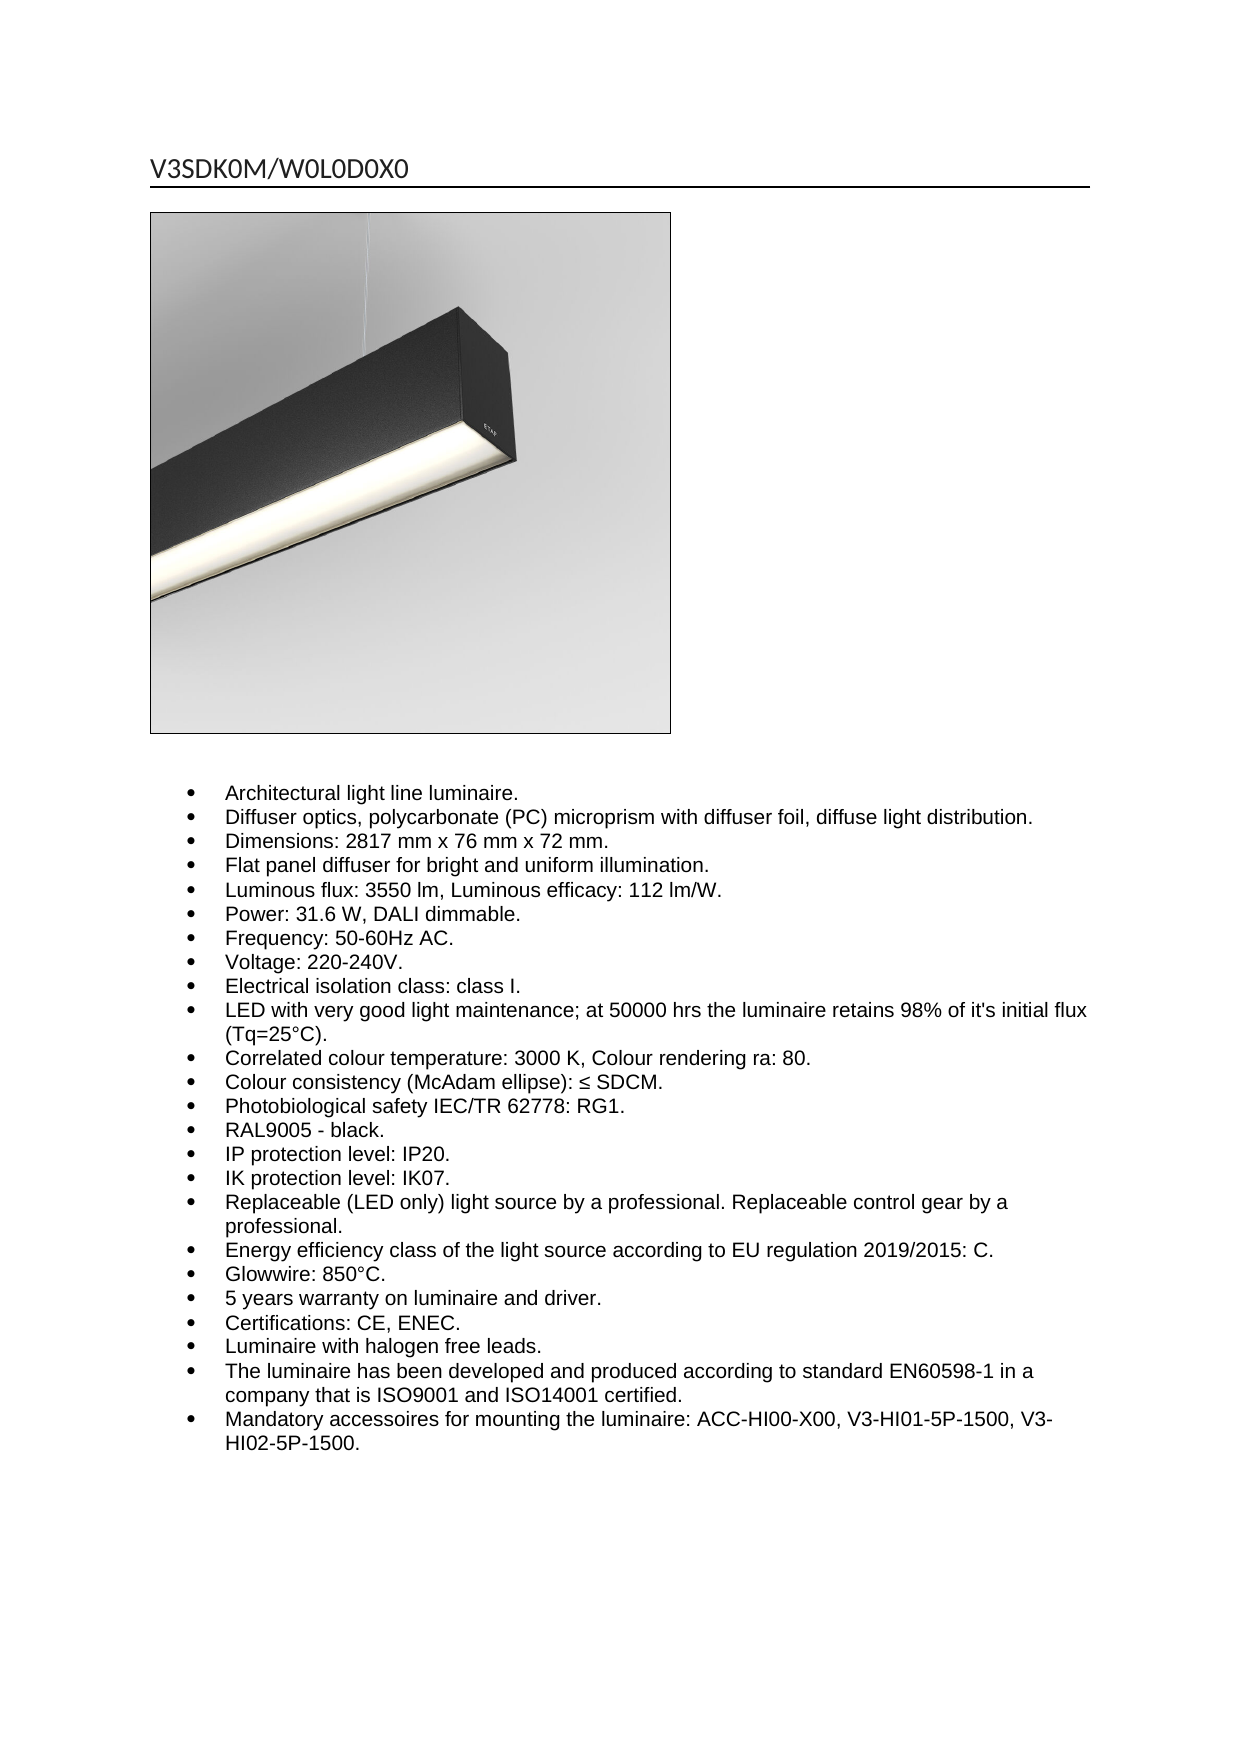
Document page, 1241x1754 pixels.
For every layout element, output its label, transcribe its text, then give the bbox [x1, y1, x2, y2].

list Replaceable (LED only) light source by a professional. Replaceable control gear by a professional. [187, 1190, 1090, 1238]
list IK protection level: IK07. [187, 1166, 1090, 1190]
list Frequency: 50-60Hz AC. [187, 926, 1090, 949]
list Energy efficiency class of the light source according to EU regulation 2019/2015: C. [187, 1238, 1090, 1262]
text V3SDK0M/W0L0D0X0 [150, 150, 1090, 186]
picture [151, 213, 670, 733]
list Voltage: 220-240V. [187, 949, 1090, 974]
list Certifications: CE, ENEC. [187, 1310, 1090, 1334]
list Diffuser optics, polycarbonate (PC) microprism with diffuser foil, diffuse light distribution. [187, 805, 1090, 829]
list Dimensions: 2817 mm x 76 mm x 72 mm. [187, 829, 1090, 853]
list The luminaire has been developed and produced according to standard EN60598-1 in a company that is ISO9001 and ISO14001 certified. [187, 1358, 1090, 1406]
list Mandatory accessoires for mounting the luminaire: ACC-HI00-X00, V3-HI01-5P-1500, V3-HI02-5P-1500. [187, 1406, 1090, 1454]
list Luminaire with halogen free leads. [187, 1334, 1090, 1358]
list Flat panel diffuser for bright and uniform illumination. [187, 853, 1090, 877]
list Luminous flux: 3550 lm, Luminous efficacy: 112 lm/W. [187, 877, 1090, 901]
list IP protection level: IP20. [187, 1142, 1090, 1166]
list Correlated colour temperature: 3000 K, Colour rendering ra: 80. [187, 1046, 1090, 1070]
list Colour consistency (McAdam ellipse): ≤ SDCM. [187, 1070, 1090, 1094]
list 5 years warranty on luminaire and driver. [187, 1286, 1090, 1310]
list Glowwire: 850°C. [187, 1262, 1090, 1286]
list Electrical isolation class: class I. [187, 974, 1090, 998]
list RAL9005 - black. [187, 1118, 1090, 1142]
list LED with very good light maintenance; at 50000 hrs the luminaire retains 98% of it's initial flux (Tq=25°C). [187, 998, 1090, 1046]
list Power: 31.6 W, DALI dimmable. [187, 901, 1090, 926]
list Architectural light line luminaire. [187, 781, 1090, 805]
list Photobiological safety IEC/TR 62778: RG1. [187, 1094, 1090, 1118]
